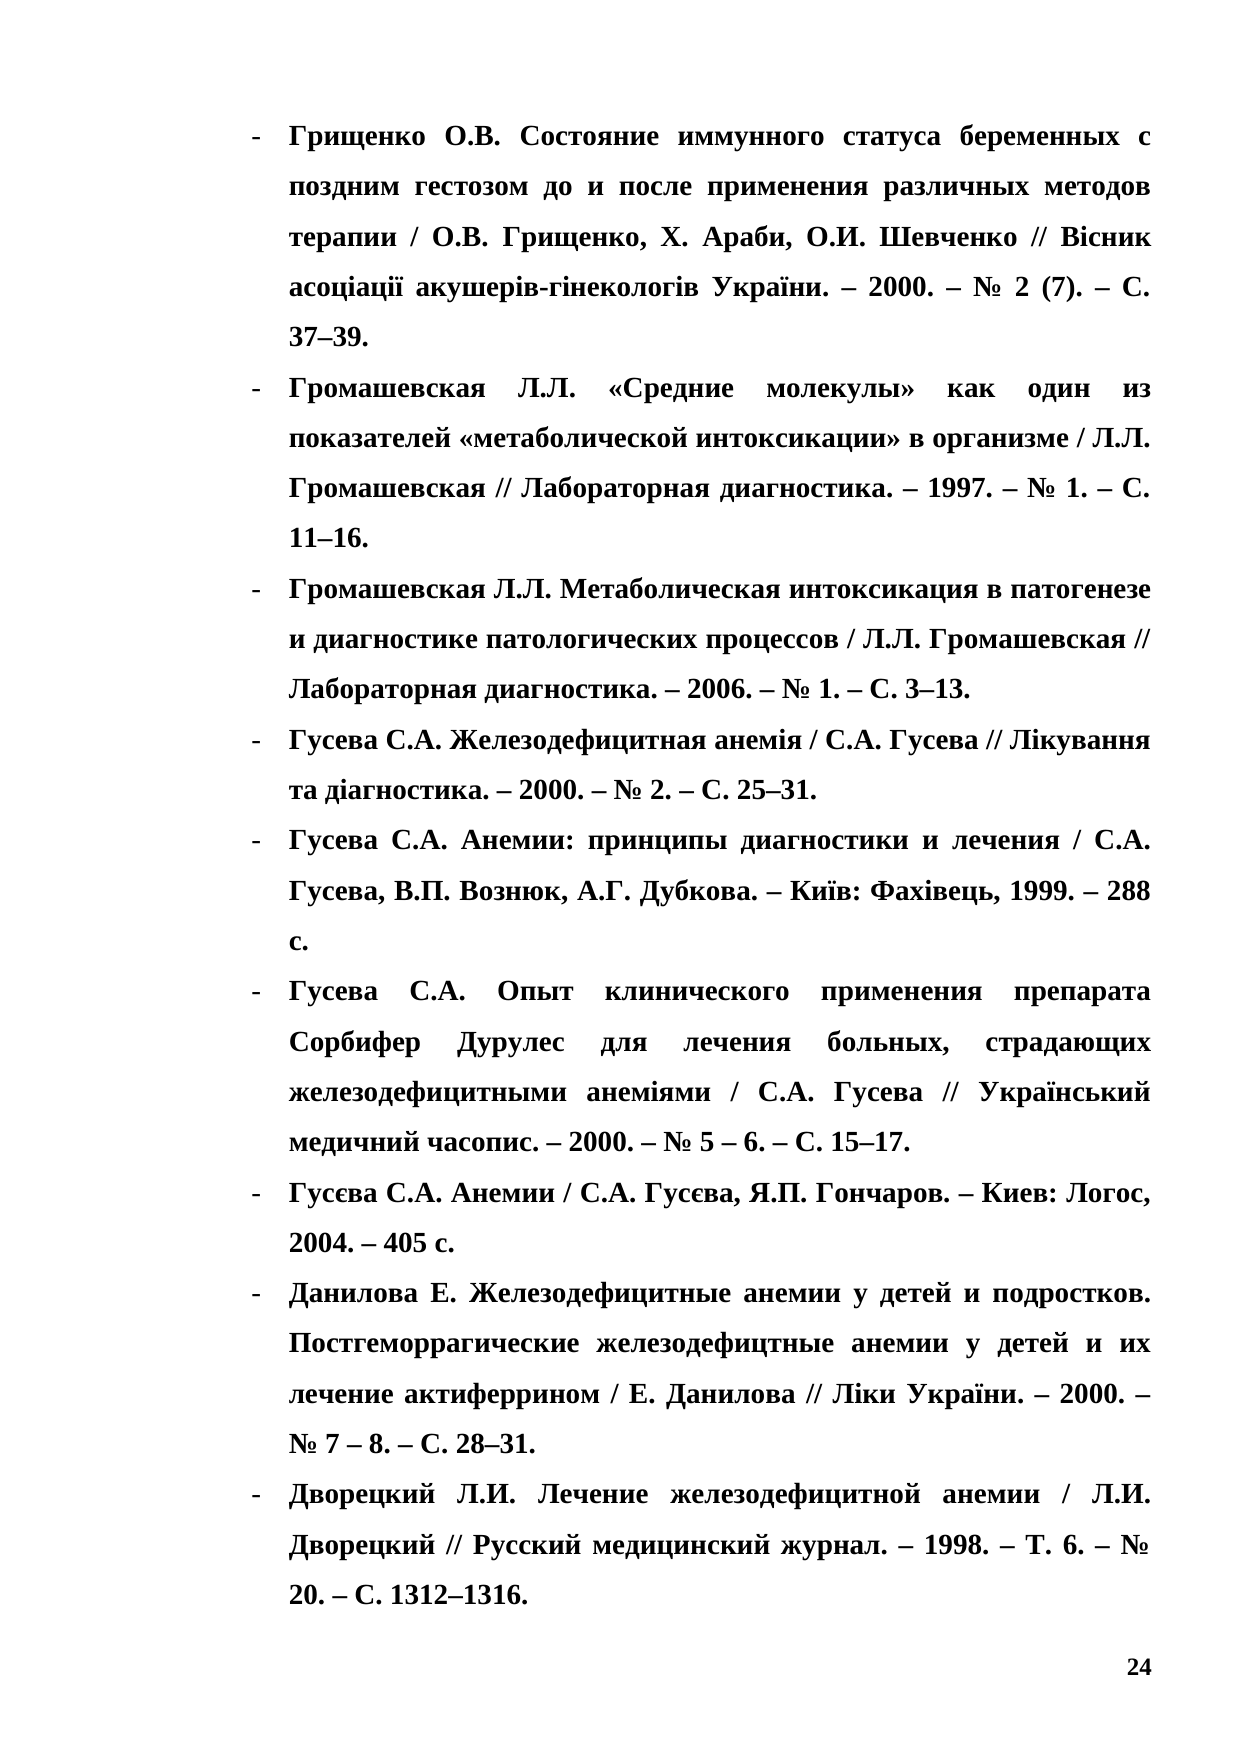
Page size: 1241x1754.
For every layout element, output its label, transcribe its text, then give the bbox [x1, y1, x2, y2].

list Данилова Е. Железодефицитные анемии у детей и подростков. Постгеморрагические железодефицтные анемии у детей и их лечение актиферрином / Е. Данилова // Ліки України. – 2000. – № 7 – 8. – С. 28–31. [251, 1275, 1152, 1460]
list Громашевская Л.Л. «Средние молекулы» как один из показателей «метаболической интоксикации» в оpганизме / Л.Л. Громашевская // Лабораторная диагностика. – 1997. – № 1. – С. 11–16. [251, 370, 1152, 554]
list Гусева С.А. Опыт клинического применения препарата Сорбифер Дурулес для лечения больных, страдающих железодефицитными анеміями / С.А. Гусева // Український медичний часопис. – 2000. – № 5 – 6. – С. 15–17. [251, 973, 1152, 1158]
list Гусева С.А. Железодефицитная анемія / С.А. Гусева // Лікування та діагностика. – 2000. – № 2. – С. 25–31. [251, 722, 1152, 806]
list Дворецкий Л.И. Лечение железодефицитной анемии / Л.И. Дворецкий // Русский медицинский журнал. – 1998. – Т. 6. – № 20. – С. 1312–1316. [251, 1477, 1152, 1611]
list Грищенко О.В. Состояние иммунного статуса беременных с поздним гестозом до и после применения различных методов терапии / О.В. Грищенко, Х. Араби, О.И. Шевченко // Вісник асоціації акушерів-гінекологів України. – 2000. – № 2 (7). – С. 37–39. [251, 118, 1152, 353]
list Гусева С.А. Анемии: принципы диагностики и лечения / С.А. Гусева, В.П. Вознюк, А.Г. Дубкова. – Київ: Фахівець, 1999. – 288 с. [251, 822, 1152, 957]
list Громашевская Л.Л. Метаболическая интоксикация в патогенезе и диагностике патологических процессов / Л.Л. Громашевская // Лабораторная диагностика. – 2006. – № 1. – С. 3–13. [251, 571, 1152, 705]
list Гусєва С.А. Анемии / С.А. Гусєва, Я.П. Гончаров. – Киев: Логос, 2004. – 405 с. [251, 1175, 1152, 1258]
